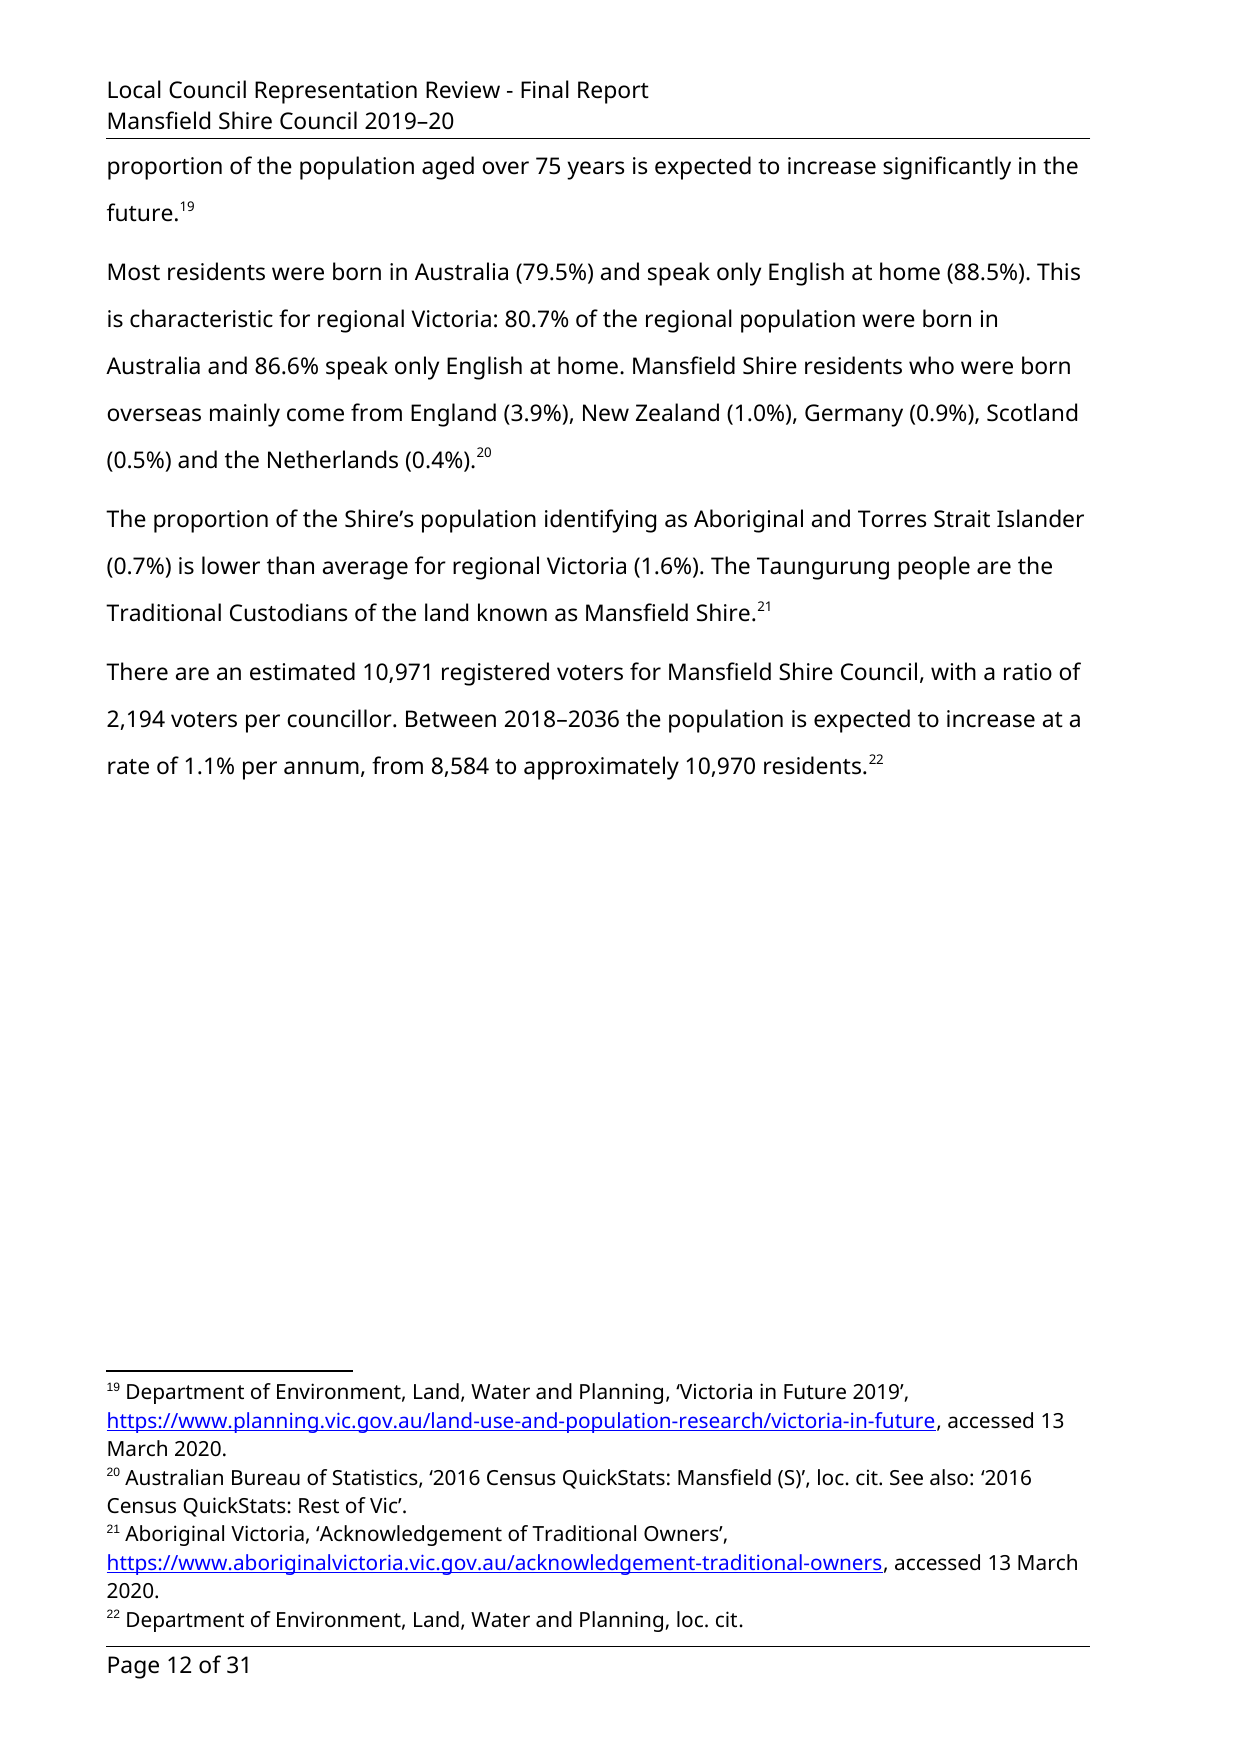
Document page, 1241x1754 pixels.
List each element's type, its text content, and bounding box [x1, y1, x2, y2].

text The population within the local council is older and ageing. The median age is 48 years, which is higher than average compared to regional Victoria (43 years). Mansfield Shire also has lower proportions of younger residents aged 44 years or under, and higher proportions of people aged 45 years and older when compared to regional Victoria. The proportion of the population aged over 75 years is expected to increase significantly in the future. [106, 150, 1090, 228]
text There are an estimated 10,971 registered voters for Mansfield Shire Council, with a ratio of 2,194 voters per councillor. Between 2018–2036 the population is expected to increase at a rate of 1.1% per annum, from 8,584 to approximately 10,970 residents. [106, 656, 1090, 781]
text Most residents were born in Australia (79.5%) and speak only English at home (88.5%). This is characteristic for regional Victoria: 80.7% of the regional population were born in Australia and 86.6% speak only English at home. Mansfield Shire residents who were born overseas mainly come from England (3.9%), New Zealand (1.0%), Germany (0.9%), Scotland (0.5%) and the Netherlands (0.4%). [106, 256, 1090, 475]
text The proportion of the Shire’s population identifying as Aboriginal and Torres Strait Islander (0.7%) is lower than average for regional Victoria (1.6%). The Taungurung people are the Traditional Custodians of the land known as Mansfield Shire. [106, 503, 1090, 628]
